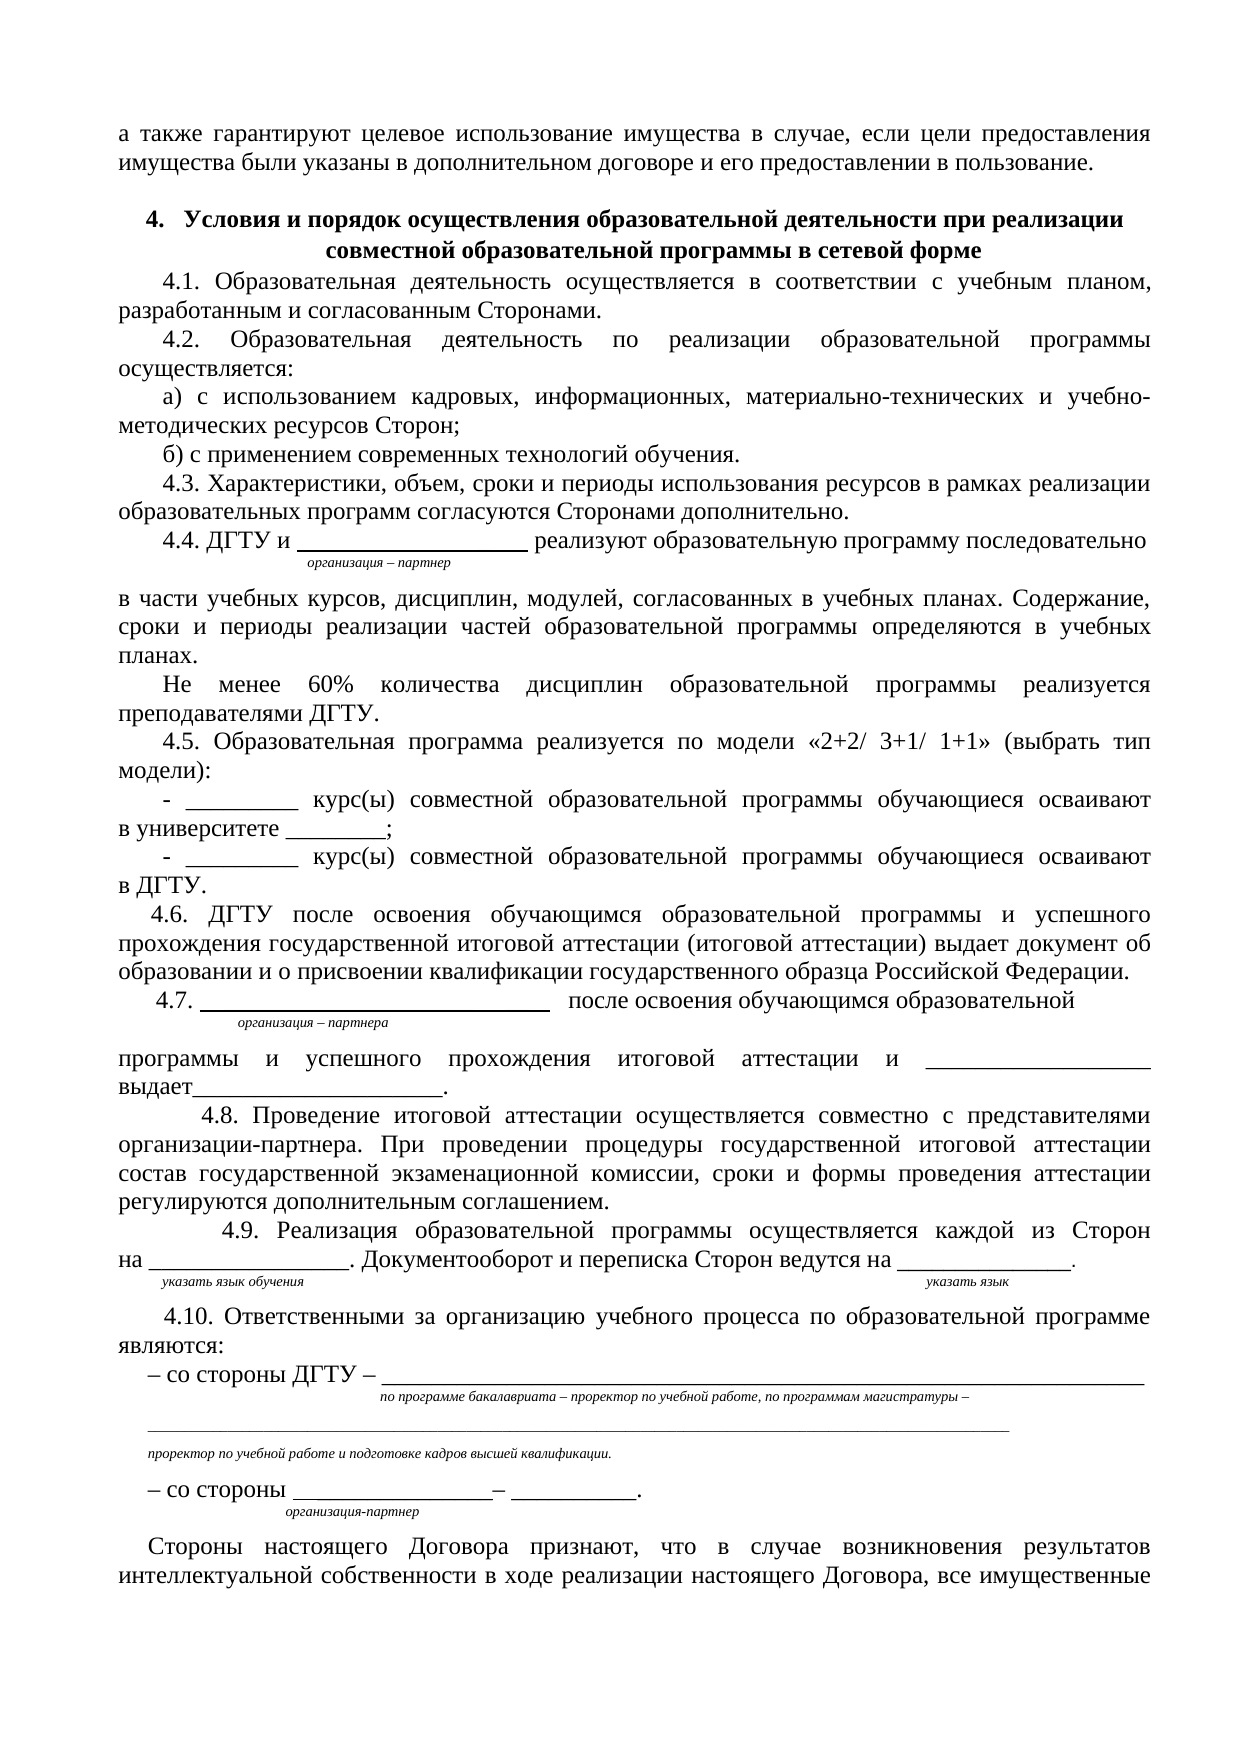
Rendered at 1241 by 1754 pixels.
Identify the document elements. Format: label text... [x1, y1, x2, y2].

text 4.2. Образовательная деятельность по реализации образовательной программы осуществляется: [118, 324, 1152, 381]
text 4.6. ДГТУ после освоения обучающимся образовательной программы и успешного прохождения государственной итоговой аттестации (итоговой аттестации) выдает документ об образовании и о присвоении квалификации государственного образца Российской Федерации. [118, 899, 1152, 985]
text 4.8. Проведение итоговой аттестации осуществляется совместно с представителями организации-партнера. При проведении процедуры государственной итоговой аттестации состав государственной экзаменационной комиссии, сроки и формы проведения аттестации регулируются дополнительным соглашением. [118, 1100, 1152, 1215]
text организация – партнер [118, 554, 1152, 583]
text Не менее 60% количества дисциплин образовательной программы реализуется преподавателями ДГТУ. [118, 669, 1152, 726]
text организация-партнер [118, 1503, 1152, 1531]
text а) с использованием кадровых, информационных, материально-технических и учебно-методических ресурсов Сторон; [118, 381, 1152, 439]
text 4.10. Ответственными за организацию учебного процесса по образовательной программе являются: [118, 1301, 1152, 1359]
text – со стороны ______________– __________. [118, 1474, 1152, 1503]
text 4.5. Образовательная программа реализуется по модели «2+2/ 3+1/ 1+1» (выбрать тип модели): [118, 726, 1152, 784]
text - _________ курс(ы) совместной образовательной программы обучающиеся осваивают в университете ________; [118, 784, 1152, 841]
text проректор по учебной работе и подготовке кадров высшей квалификации. [118, 1445, 1152, 1474]
text б) с применением современных технологий обучения. [118, 439, 1152, 468]
text 4.3. Характеристики, объем, сроки и периоды использования ресурсов в рамках реализации образовательных программ согласуются Сторонами дополнительно. [118, 468, 1152, 525]
text в части учебных курсов, дисциплин, модулей, согласованных в учебных планах. Содержание, сроки и периоды реализации частей образовательной программы определяются в учебных планах. [118, 583, 1152, 669]
list Условия и порядок осуществления образовательной деятельности при реализации совместной образовательной программы в сетевой форме [118, 204, 1152, 264]
text организация – партнера [118, 1014, 1152, 1043]
text 4.4. ДГТУ и _ реализуют образовательную программу последовательно [118, 525, 1152, 554]
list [118, 118, 1152, 176]
text указать язык обучения указать язык [118, 1273, 1152, 1301]
text по программе бакалавриата – проректор по учебной работе, по программам магистратуры – [118, 1388, 1152, 1416]
text _______________________________________________________________________________________________________________________ [118, 1416, 1152, 1445]
text 4.7. ____________________ __ после освоения обучающимся образовательной [118, 985, 1152, 1014]
text 4.1. Образовательная деятельность осуществляется в соответствии c учебным планом, разработанным и согласованным Сторонами. [118, 266, 1152, 324]
text 4.9. Реализация образовательной программы осуществляется каждой из Сторон на ________________. Документооборот и переписка Сторон ведутся на _______________. [118, 1215, 1152, 1273]
text - _________ курс(ы) совместной образовательной программы обучающиеся осваивают в ДГТУ. [118, 841, 1152, 899]
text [118, 1531, 1152, 1589]
text – со стороны ДГТУ – _____________________________________________________________ [118, 1359, 1152, 1388]
text программы и успешного прохождения итоговой аттестации и __________________ выдает____________________. [118, 1043, 1152, 1100]
